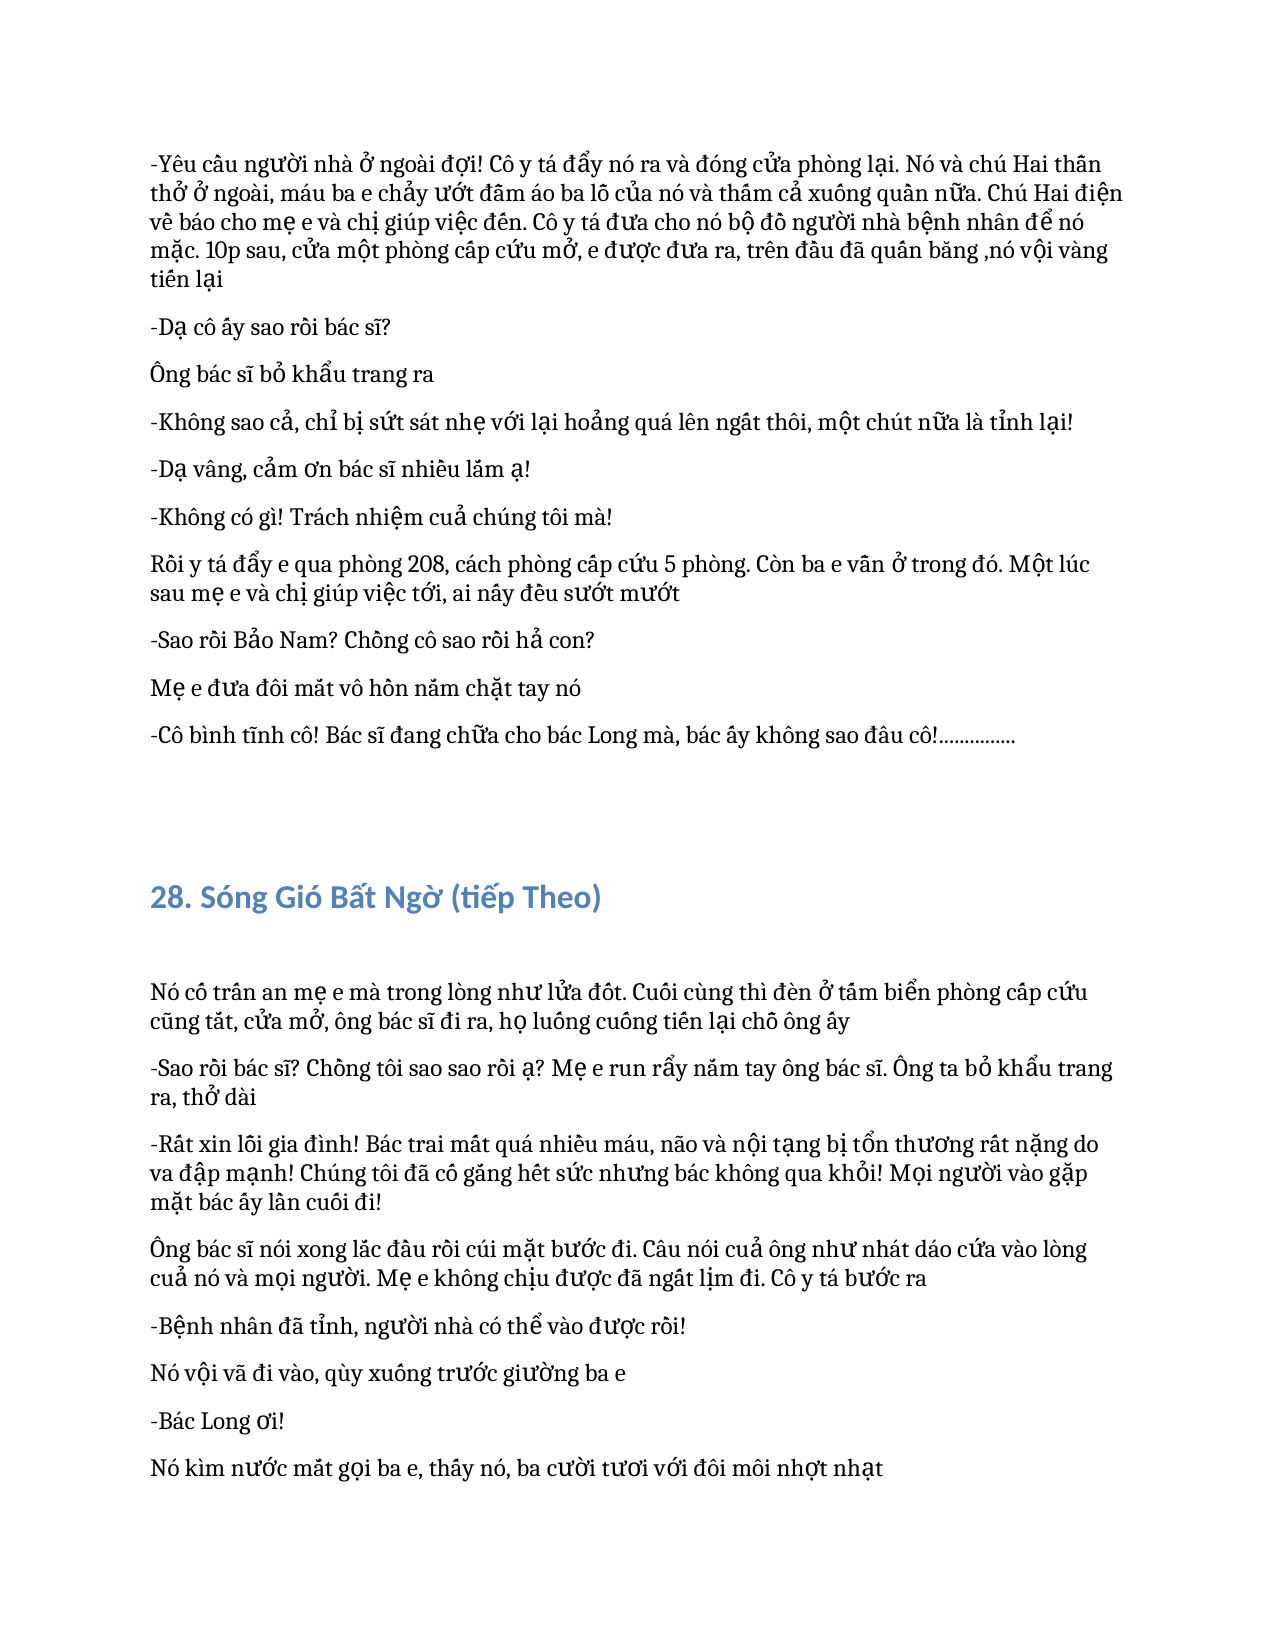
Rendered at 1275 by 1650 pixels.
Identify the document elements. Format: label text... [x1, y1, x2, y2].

text Mẹ e đưa đôi mắt vô hồn nắm chặt tay nó [150, 674, 1125, 702]
text -Yêu cầu người nhà ở ngoài đợi! Cô y tá đẩy nó ra và đóng cửa phòng lại. Nó và chú Hai thẫn thở ở ngoài, máu ba e chảy ướt đẫm áo ba lỗ của nó và thấm cả xuống quần nữa. Chú Hai điện về báo cho mẹ e và chị giúp việc đến. Cô y tá đưa cho nó bộ đồ người nhà bệnh nhân để nó mặc. 10p sau, cửa một phòng cấp cứu mở, e được đưa ra, trên đầu đã quấn băng ,nó vội vàng tiến lại [150, 150, 1125, 294]
text -Rất xin lỗi gia đình! Bác trai mất quá nhiều máu, não và nội tạng bị tổn thương rất nặng do va đập mạnh! Chúng tôi đã cố gắng hết sức nhưng bác không qua khỏi! Mọi người vào gặp mặt bác ấy lần cuối đi! [150, 1130, 1125, 1217]
text Rồi y tá đẩy e qua phòng 208, cách phòng cấp cứu 5 phòng. Còn ba e vẫn ở trong đó. Một lúc sau mẹ e và chị giúp việc tới, ai nấy đều sướt mướt [150, 550, 1125, 607]
text -Dạ cô ấy sao rồi bác sĩ? [150, 312, 1125, 341]
text Ông bác sĩ bỏ khẩu trang ra [150, 360, 1125, 389]
text -Dạ vâng, cảm ơn bác sĩ nhiều lắm ạ! [150, 455, 1125, 484]
text -Không sao cả, chỉ bị sứt sát nhẹ với lại hoảng quá lên ngất thôi, một chút nữa là tỉnh lại! [150, 407, 1125, 436]
text Nó kìm nước mắt gọi ba e, thấy nó, ba cười tươi với đôi môi nhợt nhạt [150, 1454, 1125, 1483]
text -Cô bình tĩnh cô! Bác sĩ đang chữa cho bác Long mà, bác ấy không sao đâu cô!............... [150, 721, 1125, 750]
subtitle 28. Sóng Gió Bất Ngờ (tiếp Theo) [150, 876, 1125, 917]
text -Không có gì! Trách nhiệm cuả chúng tôi mà! [150, 502, 1125, 531]
text -Sao rồi bác sĩ? Chồng tôi sao sao rồi ạ? Mẹ e run rẩy nắm tay ông bác sĩ. Ông ta bỏ khẩu trang ra, thở dài [150, 1054, 1125, 1112]
text -Sao rồi Bảo Nam? Chồng cô sao rồi hả con? [150, 626, 1125, 655]
text -Bệnh nhân đã tỉnh, người nhà có thể vào được rồi! [150, 1312, 1125, 1340]
text Nó cố trấn an mẹ e mà trong lòng như lửa đốt. Cuối cùng thì đèn ở tấm biển phòng cấp cứu cũng tắt, cửa mở, ông bác sĩ đi ra, họ luống cuống tiến lại chỗ ông ấy [150, 920, 1125, 1035]
text -Bác Long ơi! [150, 1407, 1125, 1435]
text Ông bác sĩ nói xong lắc đầu rồi cúi mặt bước đi. Câu nói cuả ông như nhát dáo cứa vào lòng cuả nó và mọi người. Mẹ e không chịu được đã ngất lịm đi. Cô y tá bước ra [150, 1235, 1125, 1293]
text Nó vội vã đi vào, qùy xuống trước giường ba e [150, 1359, 1125, 1388]
